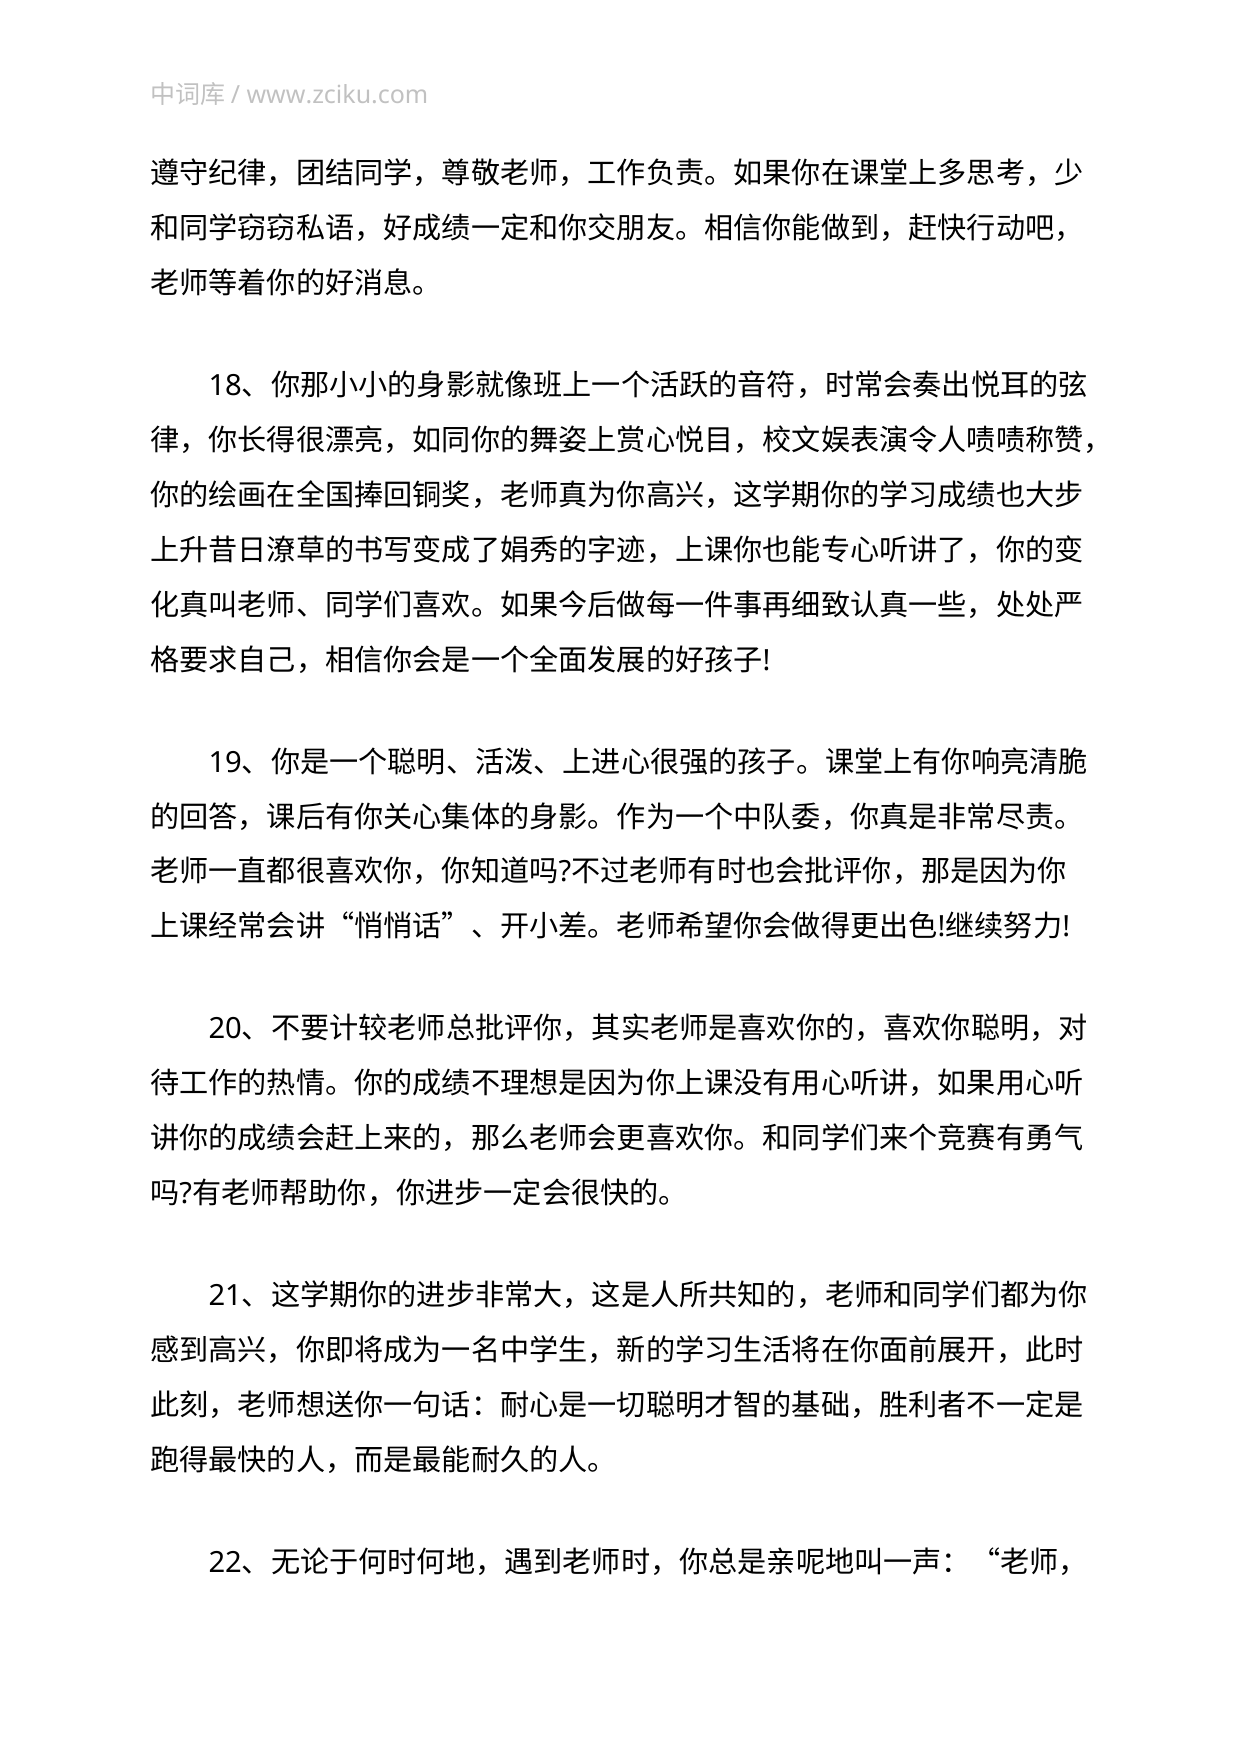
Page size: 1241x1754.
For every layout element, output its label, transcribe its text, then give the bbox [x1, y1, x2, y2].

text 18、你那小小的身影就像班上一个活跃的音符，时常会奏出悦耳的弦律，你长得很漂亮，如同你的舞姿上赏心悦目，校文娱表演令人啧啧称赞，你的绘画在全国捧回铜奖，老师真为你高兴，这学期你的学习成绩也大步上升昔日潦草的书写变成了娟秀的字迹，上课你也能专心听讲了，你的变化真叫老师、同学们喜欢。如果今后做每一件事再细致认真一些，处处严格要求自己，相信你会是一个全面发展的好孩子! [150, 362, 1090, 678]
text 19、你是一个聪明、活泼、上进心很强的孩子。课堂上有你响亮清脆的回答，课后有你关心集体的身影。作为一个中队委，你真是非常尽责。老师一直都很喜欢你，你知道吗?不过老师有时也会批评你，那是因为你上课经常会讲“悄悄话”、开小差。老师希望你会做得更出色!继续努力! [150, 738, 1090, 945]
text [150, 150, 1090, 302]
text 20、不要计较老师总批评你，其实老师是喜欢你的，喜欢你聪明，对待工作的热情。你的成绩不理想是因为你上课没有用心听讲，如果用心听讲你的成绩会赶上来的，那么老师会更喜欢你。和同学们来个竞赛有勇气吗?有老师帮助你，你进步一定会很快的。 [150, 1005, 1090, 1212]
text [150, 1538, 1090, 1581]
text 21、这学期你的进步非常大，这是人所共知的，老师和同学们都为你感到高兴，你即将成为一名中学生，新的学习生活将在你面前展开，此时此刻，老师想送你一句话：耐心是一切聪明才智的基础，胜利者不一定是跑得最快的人，而是最能耐久的人。 [150, 1272, 1090, 1479]
